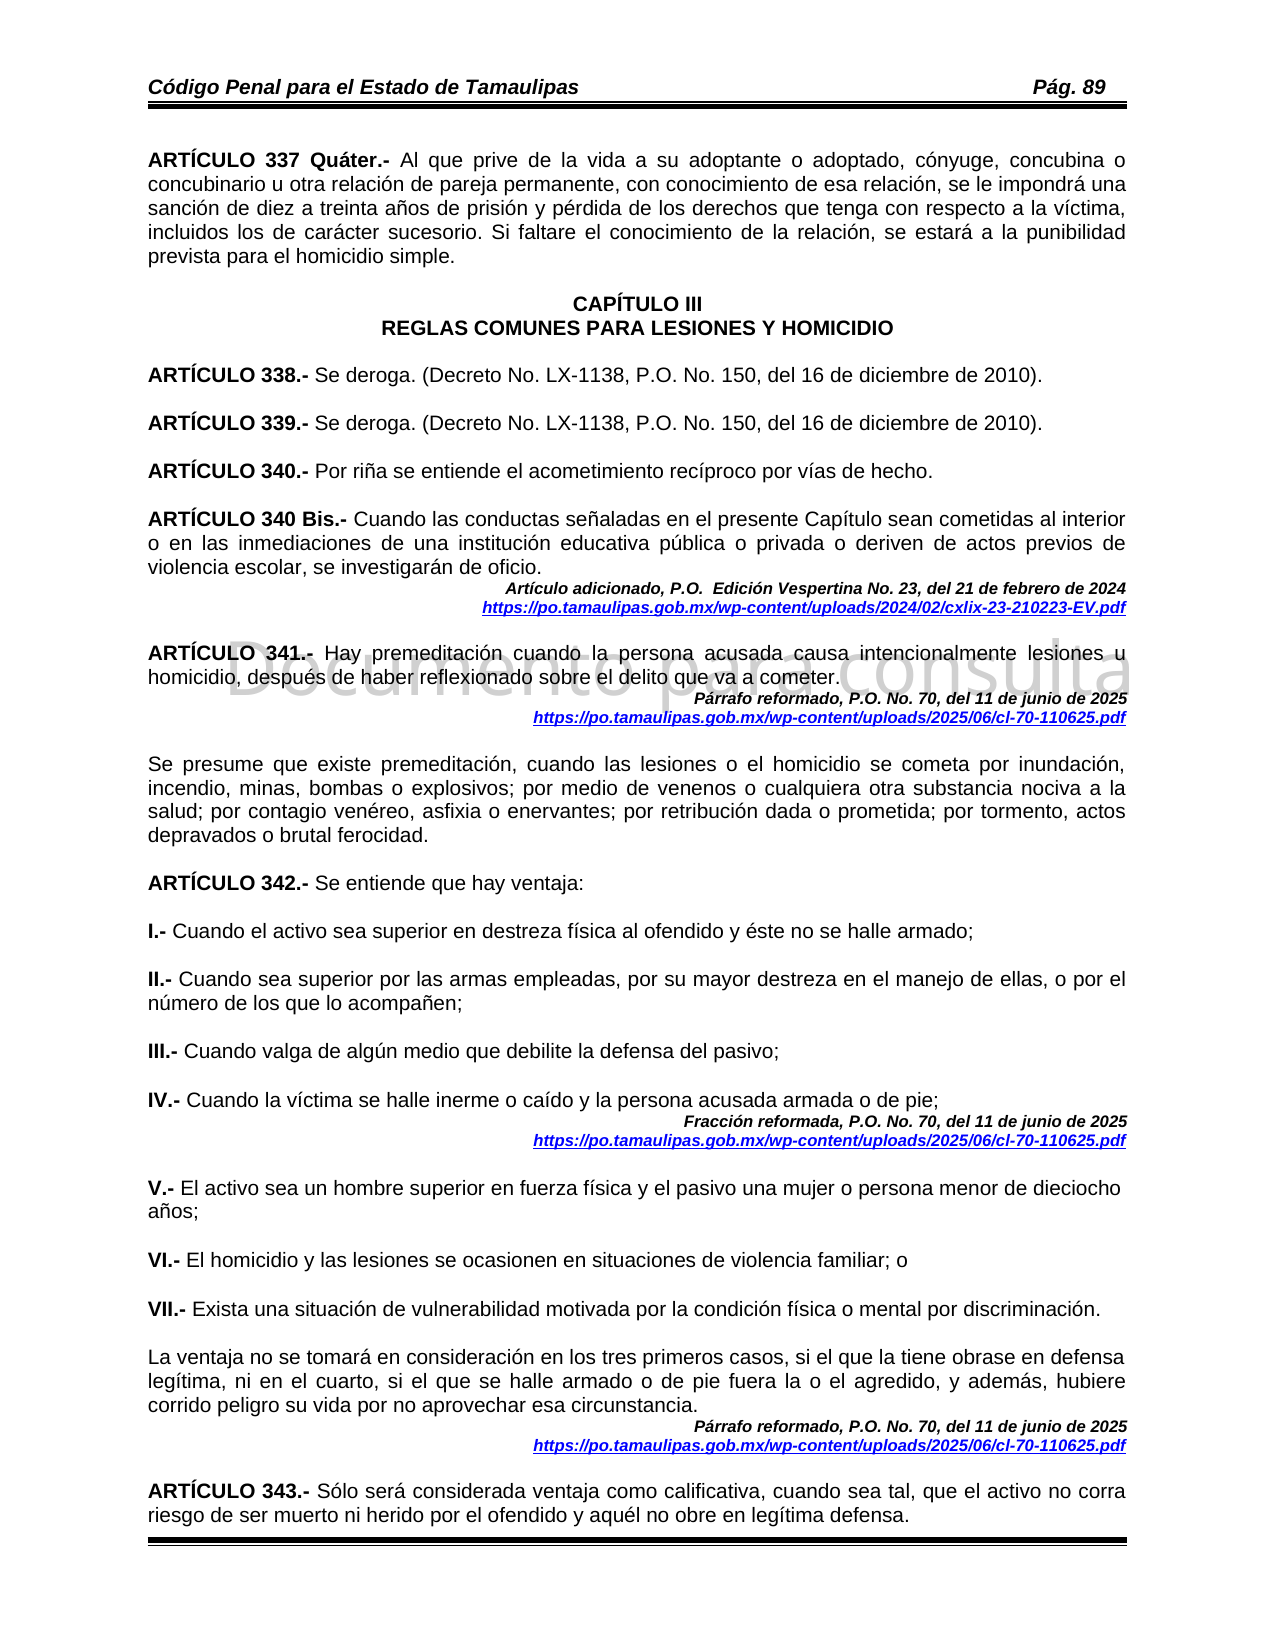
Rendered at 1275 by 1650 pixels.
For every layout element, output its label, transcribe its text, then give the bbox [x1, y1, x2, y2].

text V.- El activo sea un hombre superior en fuerza física y el pasivo una mujer o persona menor de dieciocho años; [148, 1175, 1122, 1223]
text I.- Cuando el activo sea superior en destreza física al ofendido y éste no se halle armado; [148, 919, 1127, 943]
text ARTÍCULO 340 Bis.- Cuando las conductas señaladas en el presente Capítulo sean cometidas al interior o en las inmediaciones de una institución educativa pública o privada o deriven de actos previos de violencia escolar, se investigarán de oficio. [148, 507, 1127, 579]
text ARTÍCULO 338.- Se deroga. (Decreto No. LX-1138, P.O. No. 150, del 16 de diciembre de 2010). [148, 363, 1127, 387]
text ARTÍCULO 340.- Por riña se entiende el acometimiento recíproco por vías de hecho. [148, 459, 1127, 483]
text IV.- Cuando la víctima se halle inerme o caído y la persona acusada armada o de pie; [148, 1088, 1172, 1112]
text REGLAS COMUNES PARA LESIONES Y HOMICIDIO [148, 315, 1127, 339]
list https://po.tamaulipas.gob.mx/wp-content/uploads/2024/02/cxlix-23-210223-EV.pdf [252, 598, 1127, 617]
text III.- Cuando valga de algún medio que debilite la defensa del pasivo; [148, 1039, 1127, 1063]
text II.- Cuando sea superior por las armas empleadas, por su mayor destreza en el manejo de ellas, o por el número de los que lo acompañen; [148, 967, 1127, 1015]
text ARTÍCULO 339.- Se deroga. (Decreto No. LX-1138, P.O. No. 150, del 16 de diciembre de 2010). [148, 411, 1127, 435]
text ARTÍCULO 337 Quáter.- Al que prive de la vida a su adoptante o adoptado, cónyuge, concubina o concubinario u otra relación de pareja permanente, con conocimiento de esa relación, se le impondrá una sanción de diez a treinta años de prisión y pérdida de los derechos que tenga con respecto a la víctima, incluidos los de carácter sucesorio. Si faltare el conocimiento de la relación, se estará a la punibilidad prevista para el homicidio simple. [148, 148, 1127, 267]
text Fracción reformada, P.O. No. 70, del 11 de junio de 2025 [148, 1112, 1127, 1131]
text La ventaja no se tomará en consideración en los tres primeros casos, si el que la tiene obrase en defensa legítima, ni en el cuarto, si el que se halle armado o de pie fuera la o el agredido, y además, hubiere corrido peligro su vida por no aprovechar esa circunstancia. [148, 1345, 1127, 1417]
text https://po.tamaulipas.gob.mx/wp-content/uploads/2025/06/cl-70-110625.pdf [148, 1131, 1127, 1150]
text VII.- Exista una situación de vulnerabilidad motivada por la condición física o mental por discriminación. [148, 1297, 1172, 1321]
text https://po.tamaulipas.gob.mx/wp-content/uploads/2025/06/cl-70-110625.pdf [148, 708, 1127, 727]
text Párrafo reformado, P.O. No. 70, del 11 de junio de 2025 [148, 689, 1127, 708]
text ARTÍCULO 343.- Sólo será considerada ventaja como calificativa, cuando sea tal, que el activo no corra riesgo de ser muerto ni herido por el ofendido y aquél no obre en legítima defensa. [148, 1479, 1127, 1527]
text CAPÍTULO III [148, 291, 1127, 315]
text ARTÍCULO 341.- Hay premeditación cuando la persona acusada causa intencionalmente lesiones u homicidio, después de haber reflexionado sobre el delito que va a cometer. [148, 641, 1127, 689]
list Artículo adicionado, P.O. Edición Vespertina No. 23, del 21 de febrero de 2024 [252, 579, 1127, 598]
text ARTÍCULO 342.- Se entiende que hay ventaja: [148, 871, 1127, 895]
text Se presume que existe premeditación, cuando las lesiones o el homicidio se cometa por inundación, incendio, minas, bombas o explosivos; por medio de venenos o cualquiera otra substancia nociva a la salud; por contagio venéreo, asfixia o enervantes; por retribución dada o prometida; por tormento, actos depravados o brutal ferocidad. [148, 751, 1127, 847]
text Párrafo reformado, P.O. No. 70, del 11 de junio de 2025 [148, 1417, 1127, 1436]
text VI.- El homicidio y las lesiones se ocasionen en situaciones de violencia familiar; o [148, 1248, 1172, 1272]
text https://po.tamaulipas.gob.mx/wp-content/uploads/2025/06/cl-70-110625.pdf [148, 1436, 1127, 1455]
